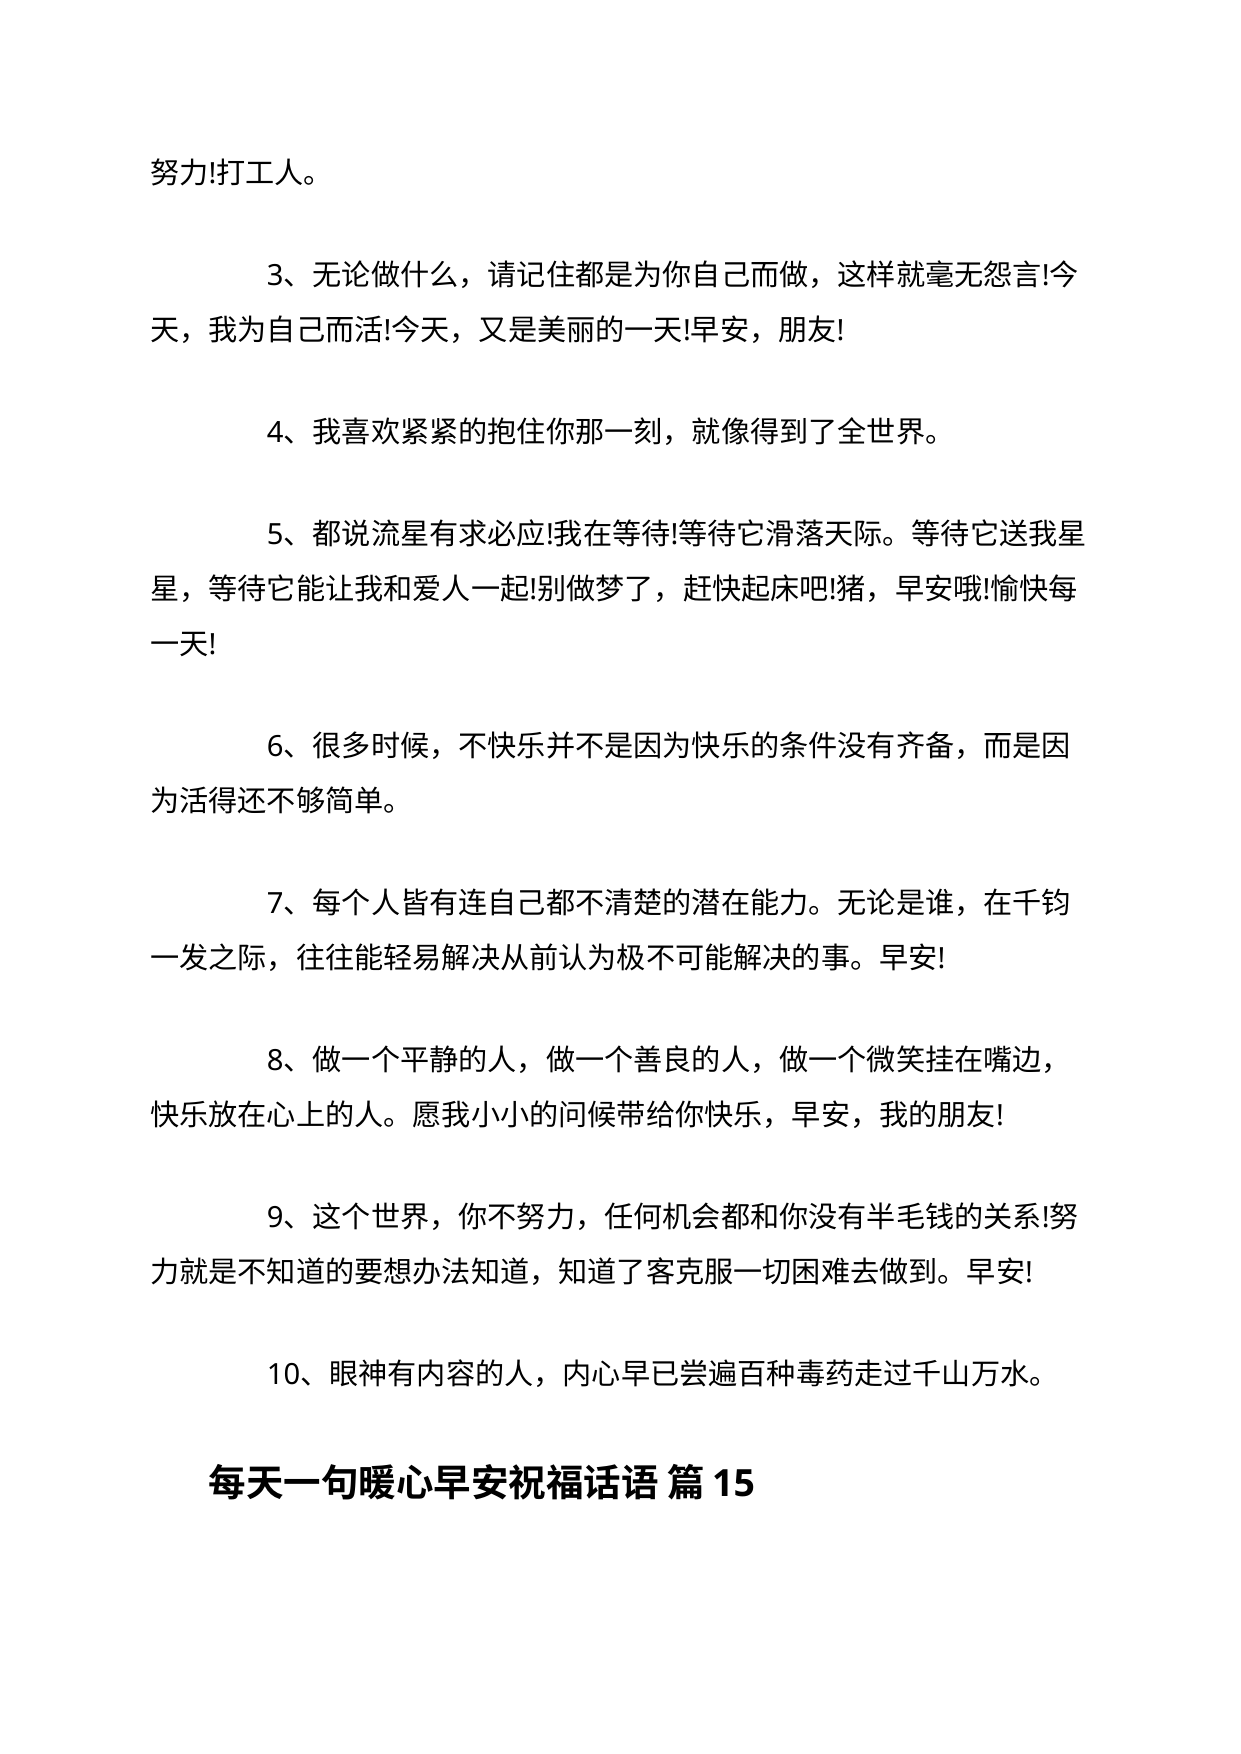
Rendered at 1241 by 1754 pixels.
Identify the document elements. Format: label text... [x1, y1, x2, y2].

text 7、每个人皆有连自己都不清楚的潜在能力。无论是谁，在千钧一发之际，往往能轻易解决从前认为极不可能解决的事。早安! [150, 880, 1090, 977]
text 4、我喜欢紧紧的抱住你那一刻，就像得到了全世界。 [150, 409, 1090, 451]
text 每天一句暖心早安祝福话语 篇15 [150, 1453, 1090, 1507]
text 3、无论做什么，请记住都是为你自己而做，这样就毫无怨言!今天，我为自己而活!今天，又是美丽的一天!早安，朋友! [150, 252, 1090, 349]
text 5、都说流星有求必应!我在等待!等待它滑落天际。等待它送我星星，等待它能让我和爱人一起!别做梦了，赶快起床吧!猪，早安哦!愉快每一天! [150, 511, 1090, 663]
text 9、这个世界，你不努力，任何机会都和你没有半毛钱的关系!努力就是不知道的要想办法知道，知道了客克服一切困难去做到。早安! [150, 1194, 1090, 1291]
text 6、很多时候，不快乐并不是因为快乐的条件没有齐备，而是因为活得还不够简单。 [150, 723, 1090, 820]
text 8、做一个平静的人，做一个善良的人，做一个微笑挂在嘴边，快乐放在心上的人。愿我小小的问候带给你快乐，早安，我的朋友! [150, 1037, 1090, 1134]
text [150, 150, 1090, 192]
text 10、眼神有内容的人，内心早已尝遍百种毒药走过千山万水。 [150, 1351, 1090, 1393]
